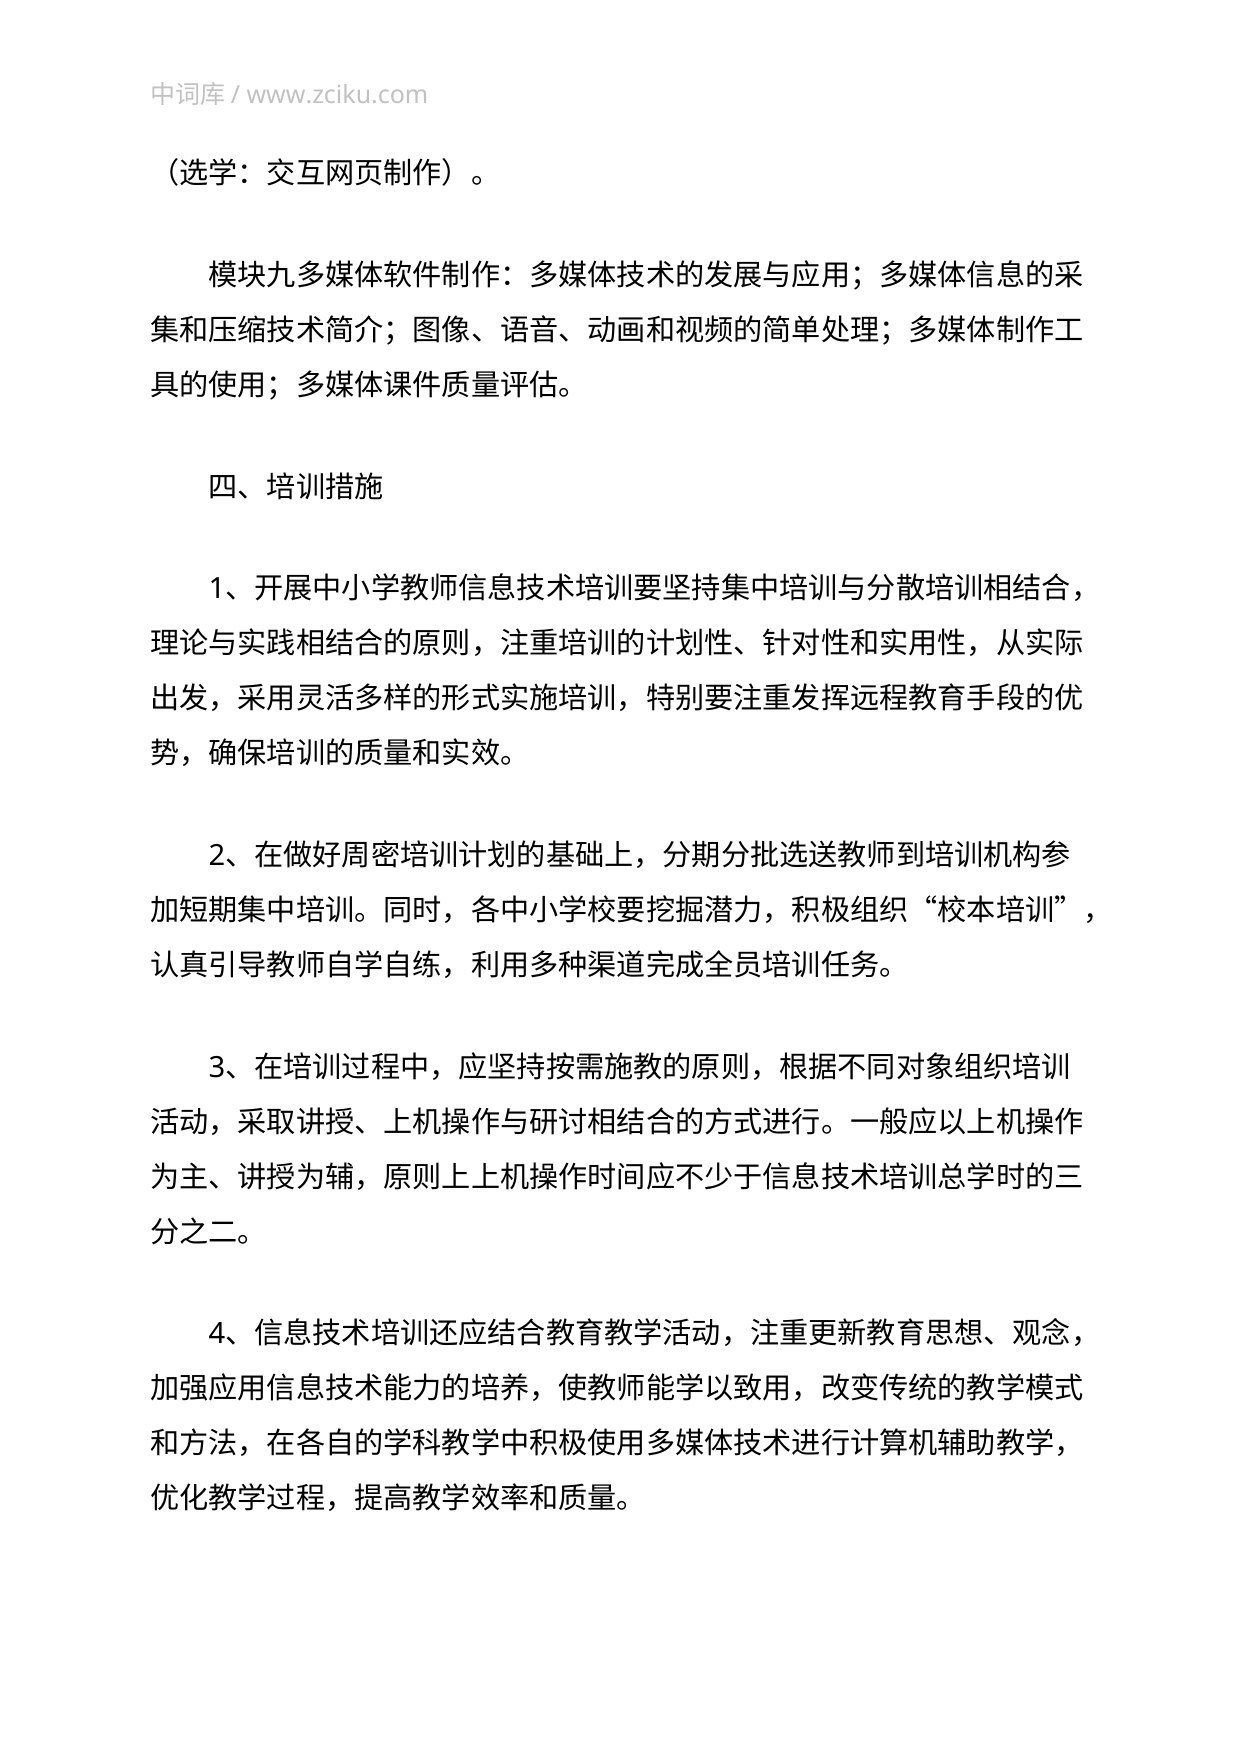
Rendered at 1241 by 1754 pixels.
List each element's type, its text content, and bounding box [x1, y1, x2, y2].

text 四、培训措施 [150, 463, 1090, 506]
text 模块九多媒体软件制作：多媒体技术的发展与应用；多媒体信息的采集和压缩技术简介；图像、语音、动画和视频的简单处理；多媒体制作工具的使用；多媒体课件质量评估。 [150, 252, 1090, 404]
text 3、在培训过程中，应坚持按需施教的原则，根据不同对象组织培训活动，采取讲授、上机操作与研讨相结合的方式进行。一般应以上机操作为主、讲授为辅，原则上上机操作时间应不少于信息技术培训总学时的三分之二。 [150, 1043, 1090, 1250]
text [150, 150, 1090, 192]
text 1、开展中小学教师信息技术培训要坚持集中培训与分散培训相结合，理论与实践相结合的原则，注重培训的计划性、针对性和实用性，从实际出发，采用灵活多样的形式实施培训，特别要注重发挥远程教育手段的优势，确保培训的质量和实效。 [150, 565, 1090, 772]
text 2、在做好周密培训计划的基础上，分期分批选送教师到培训机构参加短期集中培训。同时，各中小学校要挖掘潜力，积极组织“校本培训”，认真引导教师自学自练，利用多种渠道完成全员培训任务。 [150, 832, 1090, 984]
text 4、信息技术培训还应结合教育教学活动，注重更新教育思想、观念，加强应用信息技术能力的培养，使教师能学以致用，改变传统的教学模式和方法，在各自的学科教学中积极使用多媒体技术进行计算机辅助教学，优化教学过程，提高教学效率和质量。 [150, 1310, 1090, 1517]
